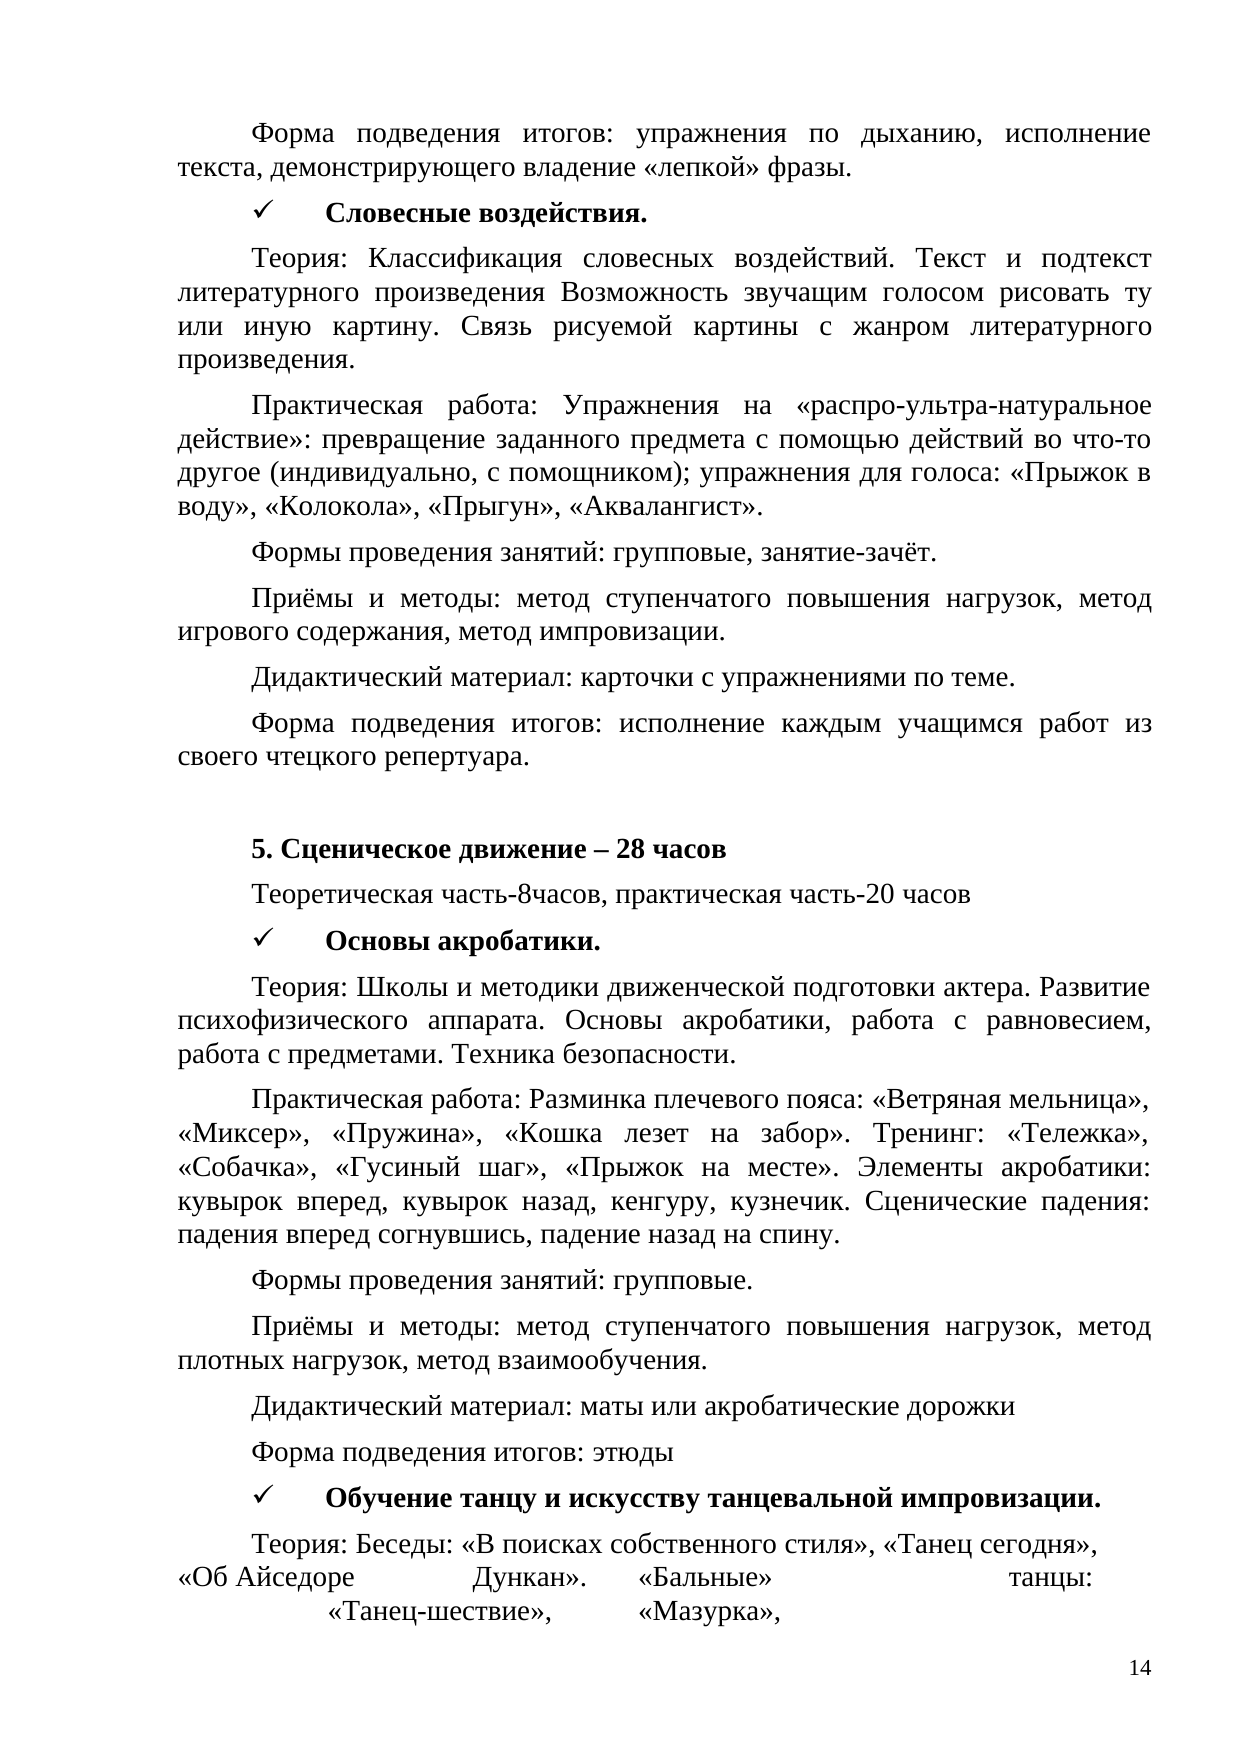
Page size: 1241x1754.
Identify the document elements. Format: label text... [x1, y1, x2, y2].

text Теория: Беседы: «В поисках собственного стиля», «Танец сегодня», «Об Айседоре Дункан». «Бальные» танцы: «Танец-шествие», «Мазурка», [177, 1526, 1152, 1627]
subtitle Сценическое движение – 28 часов [251, 831, 1228, 864]
text Форма подведения итогов: исполнение каждым учащимся работ из своего чтецкого репертуара. [177, 705, 1152, 772]
text Теория: Классификация словесных воздействий. Текст и подтекст литературного произведения Возможность звучащим голосом рисовать ту или иную картину. Связь рисуемой картины с жанром литературного произведения. [177, 241, 1152, 375]
text Формы проведения занятий: групповые, занятие-зачёт. [251, 534, 1228, 567]
text Практическая работа: Упражнения на «распро-ультра-натуральное действие»: превращение заданного предмета с помощью действий во что-то другое (индивидуально, с помощником); упражнения для голоса: «Прыжок в воду», «Колокола», «Прыгун», «Аквалангист». [177, 387, 1152, 521]
subtitle Обучение танцу и искусству танцевальной импровизации. [251, 1480, 1228, 1514]
text Форма подведения итогов: упражнения по дыханию, исполнение текста, демонстрирующего владение «лепкой» фразы. [177, 115, 1151, 182]
text Теория: Школы и методики движенческой подготовки актера. Развитие психофизического аппарата. Основы акробатики, работа с равновесием, работа с предметами. Техника безопасности. [177, 969, 1151, 1069]
text Дидактический материал: карточки с упражнениями по теме. [251, 659, 1228, 692]
text «Миксер», «Пружина», «Кошка лезет на забор». Тренинг: «Тележка», [177, 1115, 1228, 1149]
text Приёмы и методы: метод ступенчатого повышения нагрузок, метод плотных нагрузок, метод взаимообучения. [177, 1308, 1151, 1375]
text Приёмы и методы: метод ступенчатого повышения нагрузок, метод игрового содержания, метод импровизации. [177, 580, 1152, 647]
text «Собачка», «Гусиный шаг», «Прыжок на месте». Элементы акробатики: кувырок вперед, кувырок назад, кенгуру, кузнечик. Сценические падения: падения вперед согнувшись, падение назад на спину. [177, 1149, 1151, 1250]
text Практическая работа: Разминка плечевого пояса: «Ветряная мельница», [251, 1082, 1228, 1115]
text Дидактический материал: маты или акробатические дорожки Форма подведения итогов: этюды [251, 1388, 1018, 1467]
text Теоретическая часть-8часов, практическая часть-20 часов [251, 876, 1228, 910]
subtitle Основы акробатики. [251, 923, 1228, 957]
subtitle Словесные воздействия. [251, 195, 1228, 229]
text Формы проведения занятий: групповые. [251, 1262, 1228, 1296]
